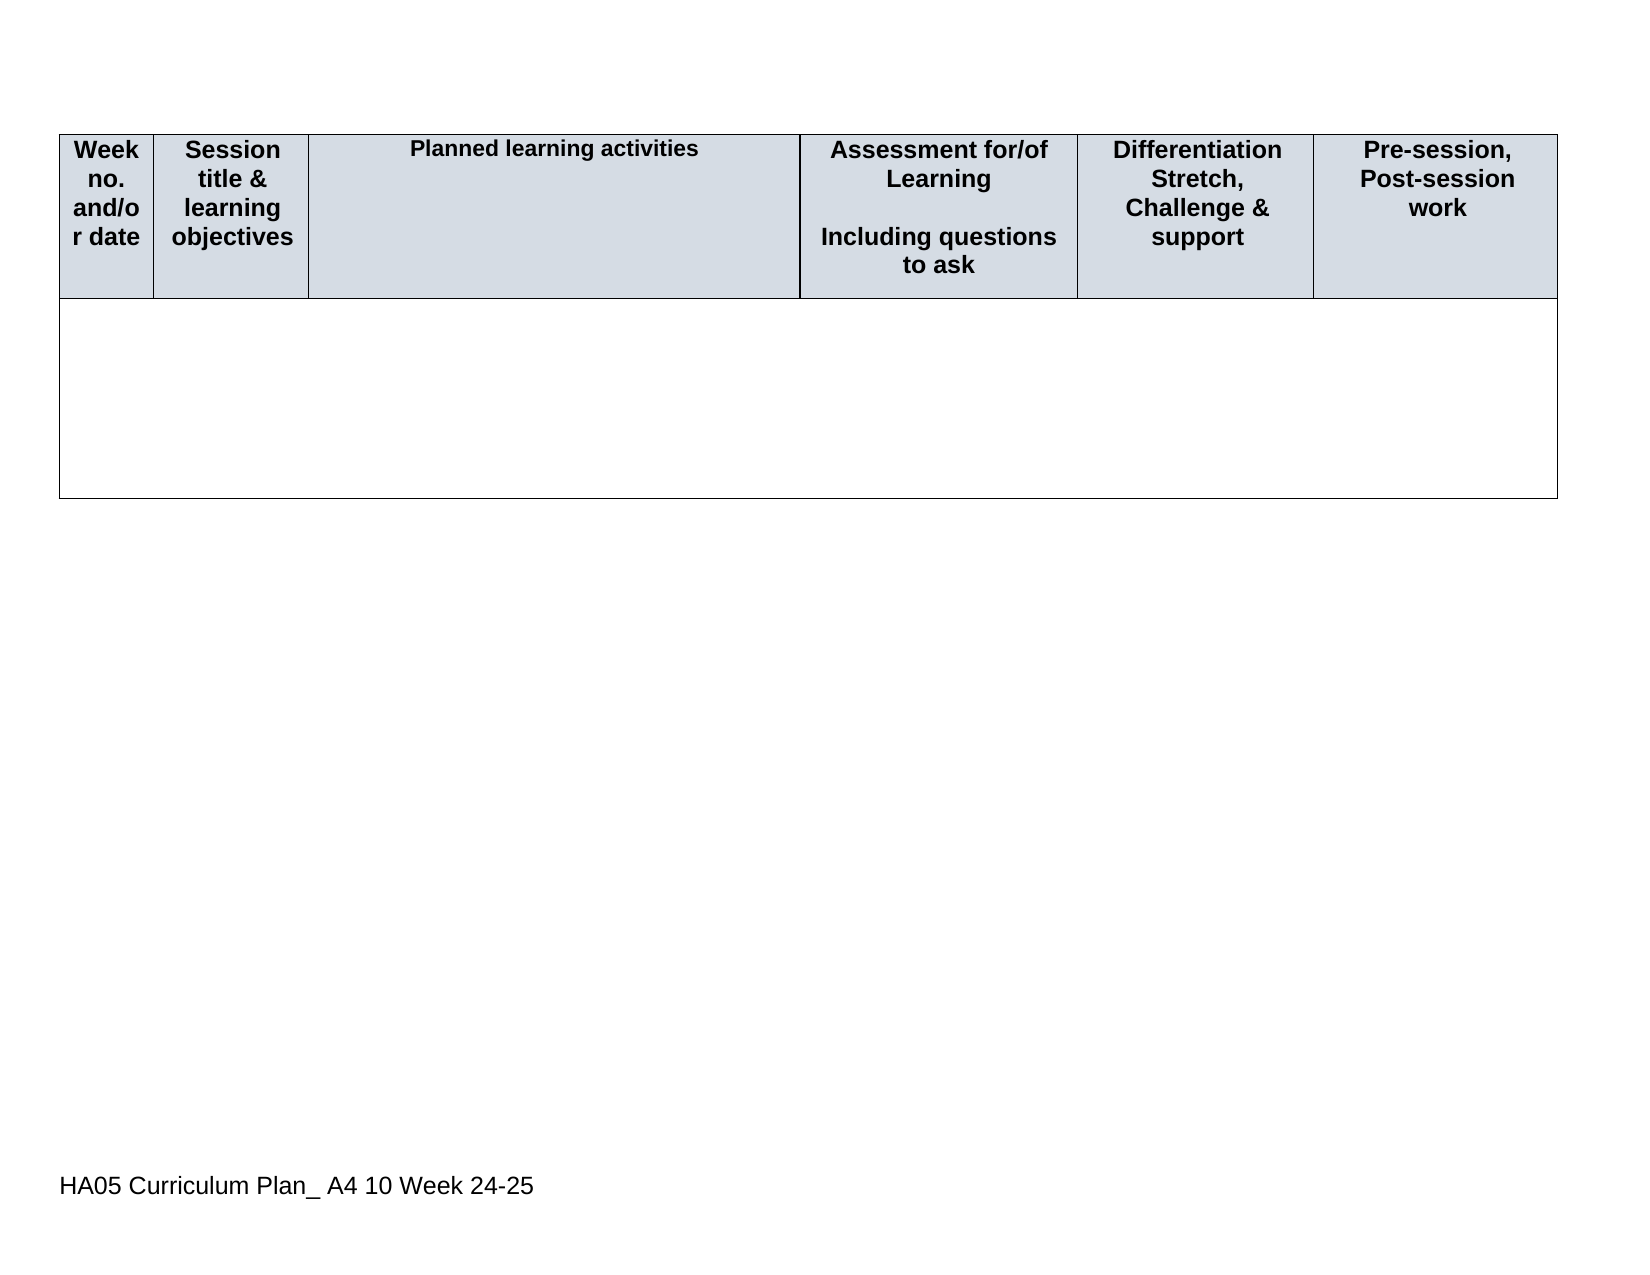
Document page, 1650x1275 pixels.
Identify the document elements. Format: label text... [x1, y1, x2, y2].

table_header Differentiation Stretch, Challenge & support [1078, 135, 1313, 298]
table_header Planned learning activities [309, 135, 799, 298]
table_header Week no. and/or date [60, 135, 153, 298]
table_header Assessment for/of Learning Including questions to ask [801, 135, 1077, 298]
table_header Session title & learning objectives [154, 135, 308, 298]
table_cell [60, 299, 1557, 498]
table_header Pre-session, Post-session work [1314, 135, 1557, 298]
